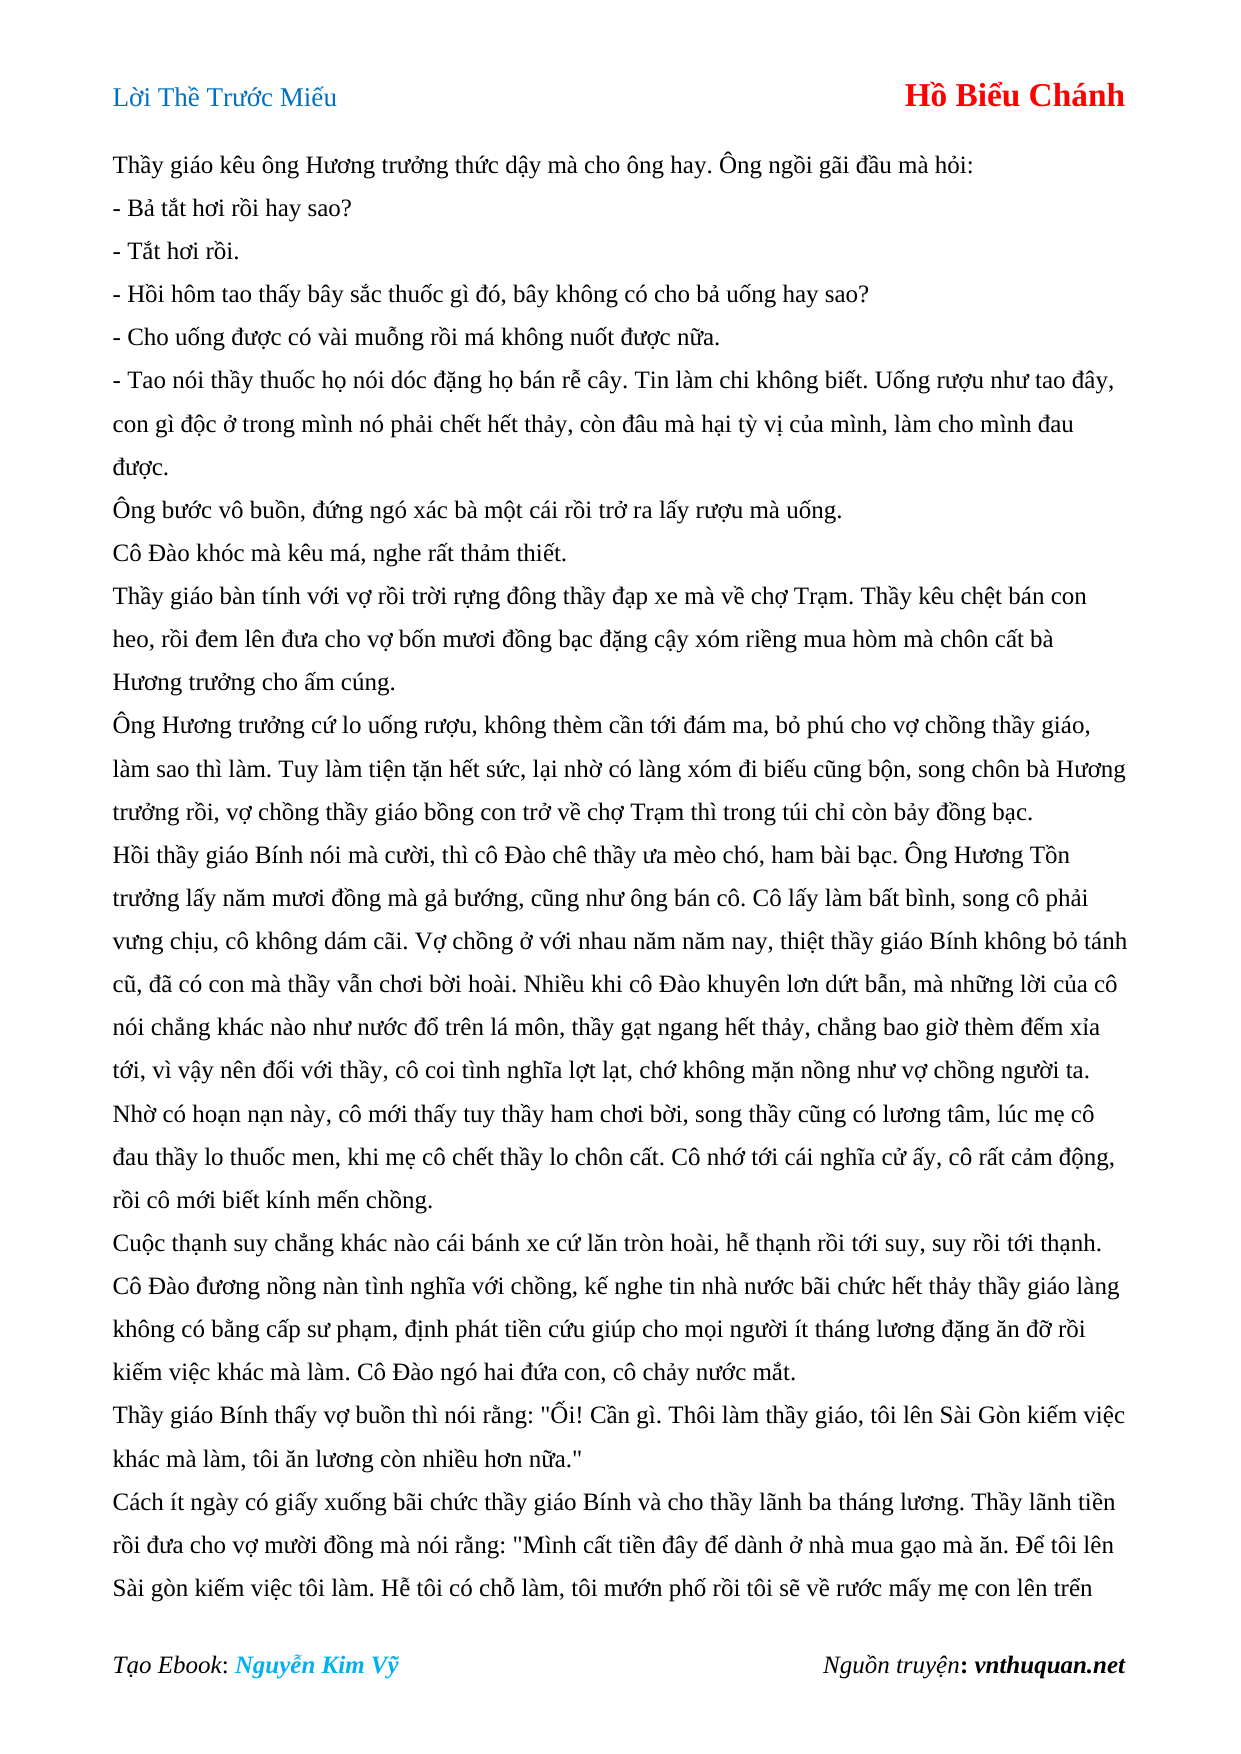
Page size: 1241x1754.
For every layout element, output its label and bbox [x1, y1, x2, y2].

text [112, 150, 1128, 1602]
